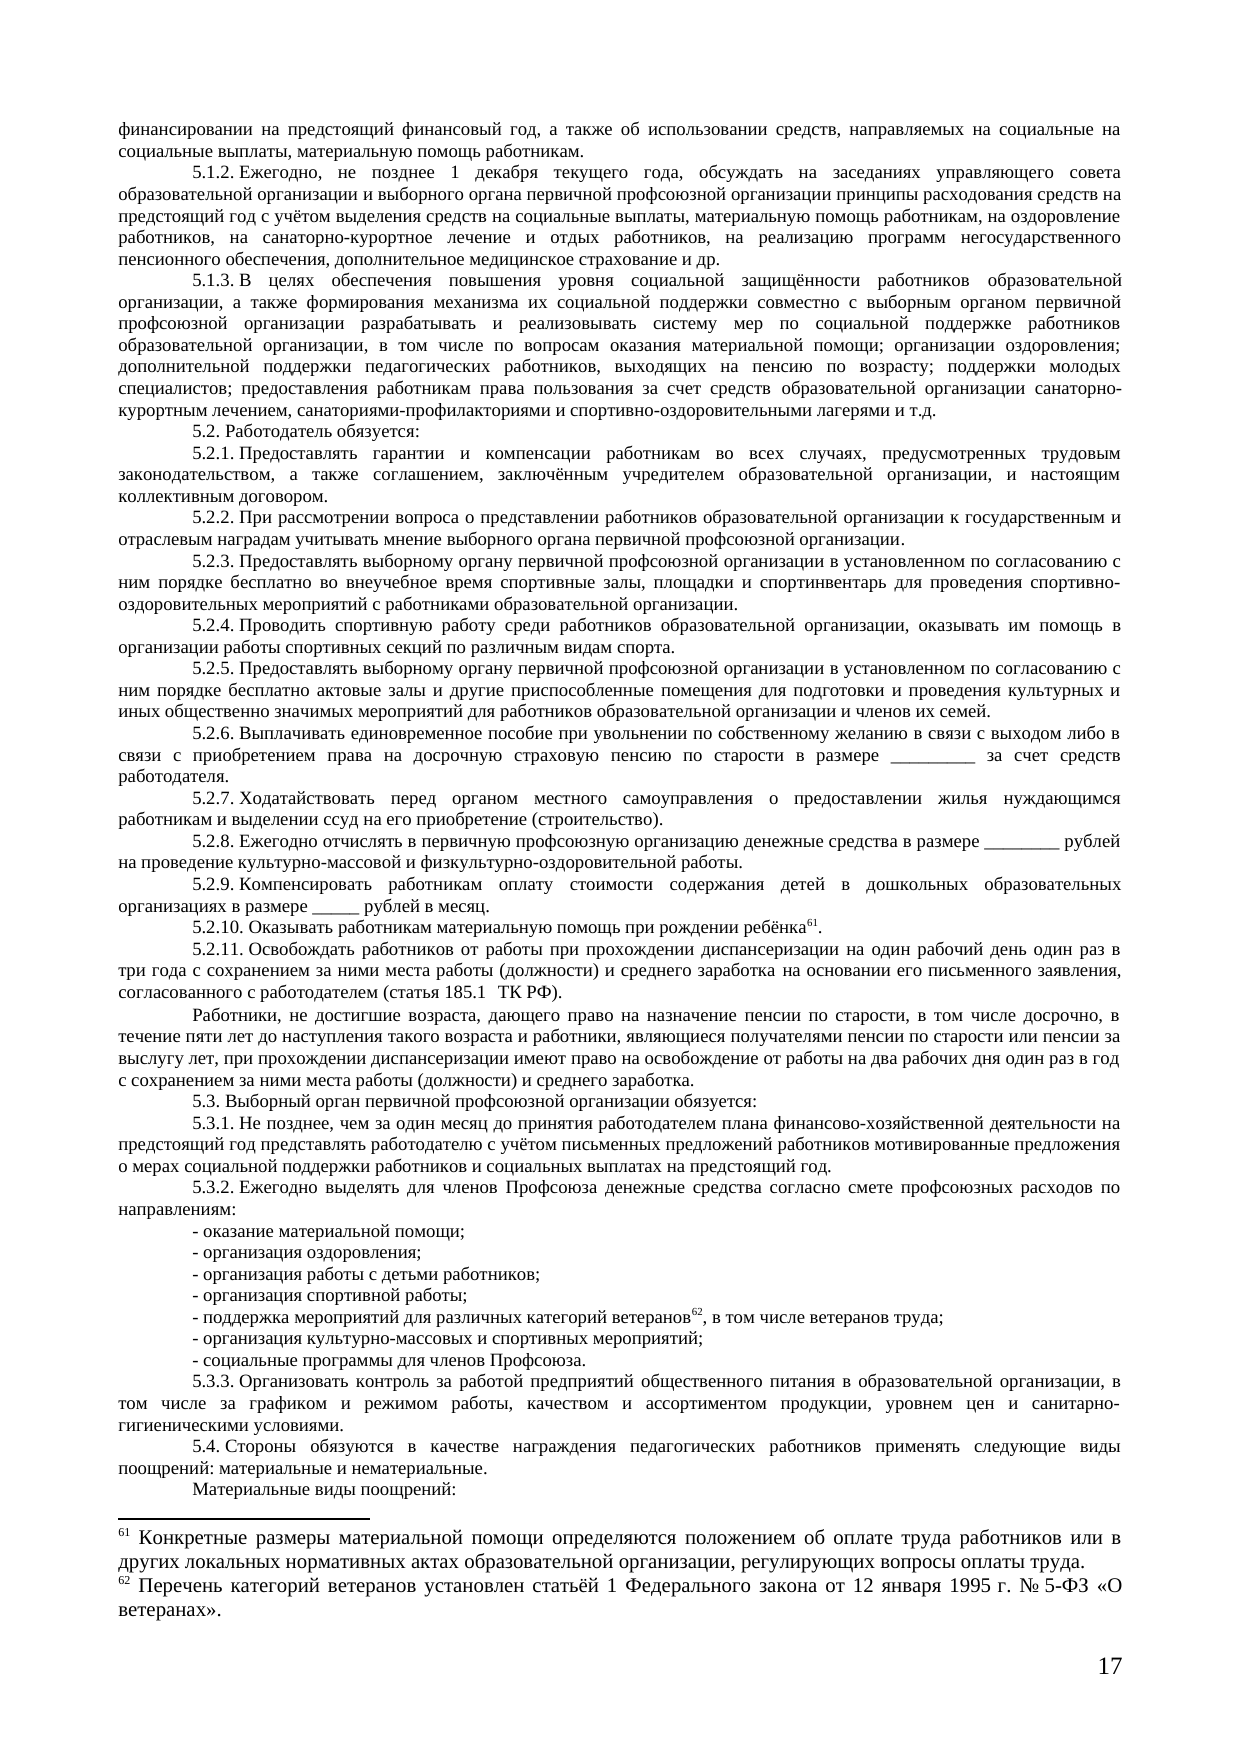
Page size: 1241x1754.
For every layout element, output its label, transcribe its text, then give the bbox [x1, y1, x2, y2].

text 5.2.10. Оказывать работникам материальную помощь при рождении ребёнка. [118, 916, 1122, 938]
text 5.1.2. Ежегодно, не позднее 1 декабря текущего года, обсуждать на заседаниях управляющего совета образовательной организации и выборного органа первичной профсоюзной организации принципы расходования средств на предстоящий год с учётом выделения средств на социальные выплаты, материальную помощь работникам, на оздоровление работников, на санаторно-курортное лечение и отдых работников, на реализацию программ негосударственного пенсионного обеспечения, дополнительное медицинское страхование и др. [118, 161, 1122, 269]
text 5.3.2. Ежегодно выделять для членов Профсоюза денежные средства согласно смете профсоюзных расходов по направлениям: [118, 1176, 1122, 1219]
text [118, 118, 1122, 161]
text 5.2.11. Освобождать работников от работы при прохождении диспансеризации на один рабочий день один раз в три года с сохранением за ними места работы (должности) и среднего заработка на основании его письменного заявления, согласованного с работодателем (статья 185.1 ТК РФ). [118, 938, 1122, 1004]
text - поддержка мероприятий для различных категорий ветеранов, в том числе ветеранов труда; [118, 1306, 1122, 1327]
text - организация оздоровления; [118, 1241, 1122, 1263]
text 5.2.7. Ходатайствовать перед органом местного самоуправления о предоставлении жилья нуждающимся работникам и выделении ссуд на его приобретение (строительство). [118, 787, 1122, 830]
text 5.2.8. Ежегодно отчислять в первичную профсоюзную организацию денежные средства в размере ________ рублей на проведение культурно-массовой и физкультурно-оздоровительной работы. [118, 830, 1122, 873]
text 5.2. Работодатель обязуется: [118, 420, 1122, 442]
text 5.2.4. Проводить спортивную работу среди работников образовательной организации, оказывать им помощь в организации работы спортивных секций по различным видам спорта. [118, 614, 1122, 657]
text 5.2.1. Предоставлять гарантии и компенсации работникам во всех случаях, предусмотренных трудовым законодательством, а также соглашением, заключённым учредителем образовательной организации, и настоящим коллективным договором. [118, 442, 1122, 506]
text Материальные виды поощрений: [118, 1478, 1122, 1500]
text 5.2.9. Компенсировать работникам оплату стоимости содержания детей в дошкольных образовательных организациях в размере _____ рублей в месяц. [118, 873, 1122, 916]
text - организация работы с детьми работников; [118, 1263, 1122, 1284]
text 5.3. Выборный орган первичной профсоюзной организации обязуется: [118, 1090, 1122, 1112]
text - организация культурно-массовых и спортивных мероприятий; [118, 1327, 1122, 1349]
text 5.2.2. При рассмотрении вопроса о представлении работников образовательной организации к государственным и отраслевым наградам учитывать мнение выборного органа первичной профсоюзной организации. [118, 506, 1122, 549]
text - социальные программы для членов Профсоюза. [118, 1349, 1122, 1370]
text Работники, не достигшие возраста, дающего право на назначение пенсии по старости, в том числе досрочно, в течение пяти лет до наступления такого возраста и работники, являющиеся получателями пенсии по старости или пенсии за выслугу лет, при прохождении диспансеризации имеют право на освобождение от работы на два рабочих дня один раз в год с сохранением за ними места работы (должности) и среднего заработка. [118, 1004, 1122, 1090]
text 5.4. Стороны обязуются в качестве награждения педагогических работников применять следующие виды поощрений: материальные и нематериальные. [118, 1435, 1122, 1478]
text 5.1.3. В целях обеспечения повышения уровня социальной защищённости работников образовательной организации, а также формирования механизма их социальной поддержки совместно с выборным органом первичной профсоюзной организации разрабатывать и реализовывать систему мер по социальной поддержке работников образовательной организации, в том числе по вопросам оказания материальной помощи; организации оздоровления; дополнительной поддержки педагогических работников, выходящих на пенсию по возрасту; поддержки молодых специалистов; предоставления работникам права пользования за счет средств образовательной организации санаторно-курортным лечением, санаториями-профилакториями и спортивно-оздоровительными лагерями и т.д. [118, 269, 1122, 420]
text - оказание материальной помощи; [118, 1219, 1122, 1241]
text - организация спортивной работы; [118, 1284, 1122, 1306]
text 5.3.3. Организовать контроль за работой предприятий общественного питания в образовательной организации, в том числе за графиком и режимом работы, качеством и ассортиментом продукции, уровнем цен и санитарно-гигиеническими условиями. [118, 1370, 1122, 1435]
text 5.3.1. Не позднее, чем за один месяц до принятия работодателем плана финансово-хозяйственной деятельности на предстоящий год представлять работодателю с учётом письменных предложений работников мотивированные предложения о мерах социальной поддержки работников и социальных выплатах на предстоящий год. [118, 1112, 1122, 1176]
text 5.2.3. Предоставлять выборному органу первичной профсоюзной организации в установленном по согласованию с ним порядке бесплатно во внеучебное время спортивные залы, площадки и спортинвентарь для проведения спортивно-оздоровительных мероприятий с работниками образовательной организации. [118, 549, 1122, 614]
text 5.2.5. Предоставлять выборному органу первичной профсоюзной организации в установленном по согласованию с ним порядке бесплатно актовые залы и другие приспособленные помещения для подготовки и проведения культурных и иных общественно значимых мероприятий для работников образовательной организации и членов их семей. [118, 657, 1122, 722]
text 5.2.6. Выплачивать единовременное пособие при увольнении по собственному желанию в связи с выходом либо в связи с приобретением права на досрочную страховую пенсию по старости в размере _________ за счет средств работодателя. [118, 722, 1122, 787]
